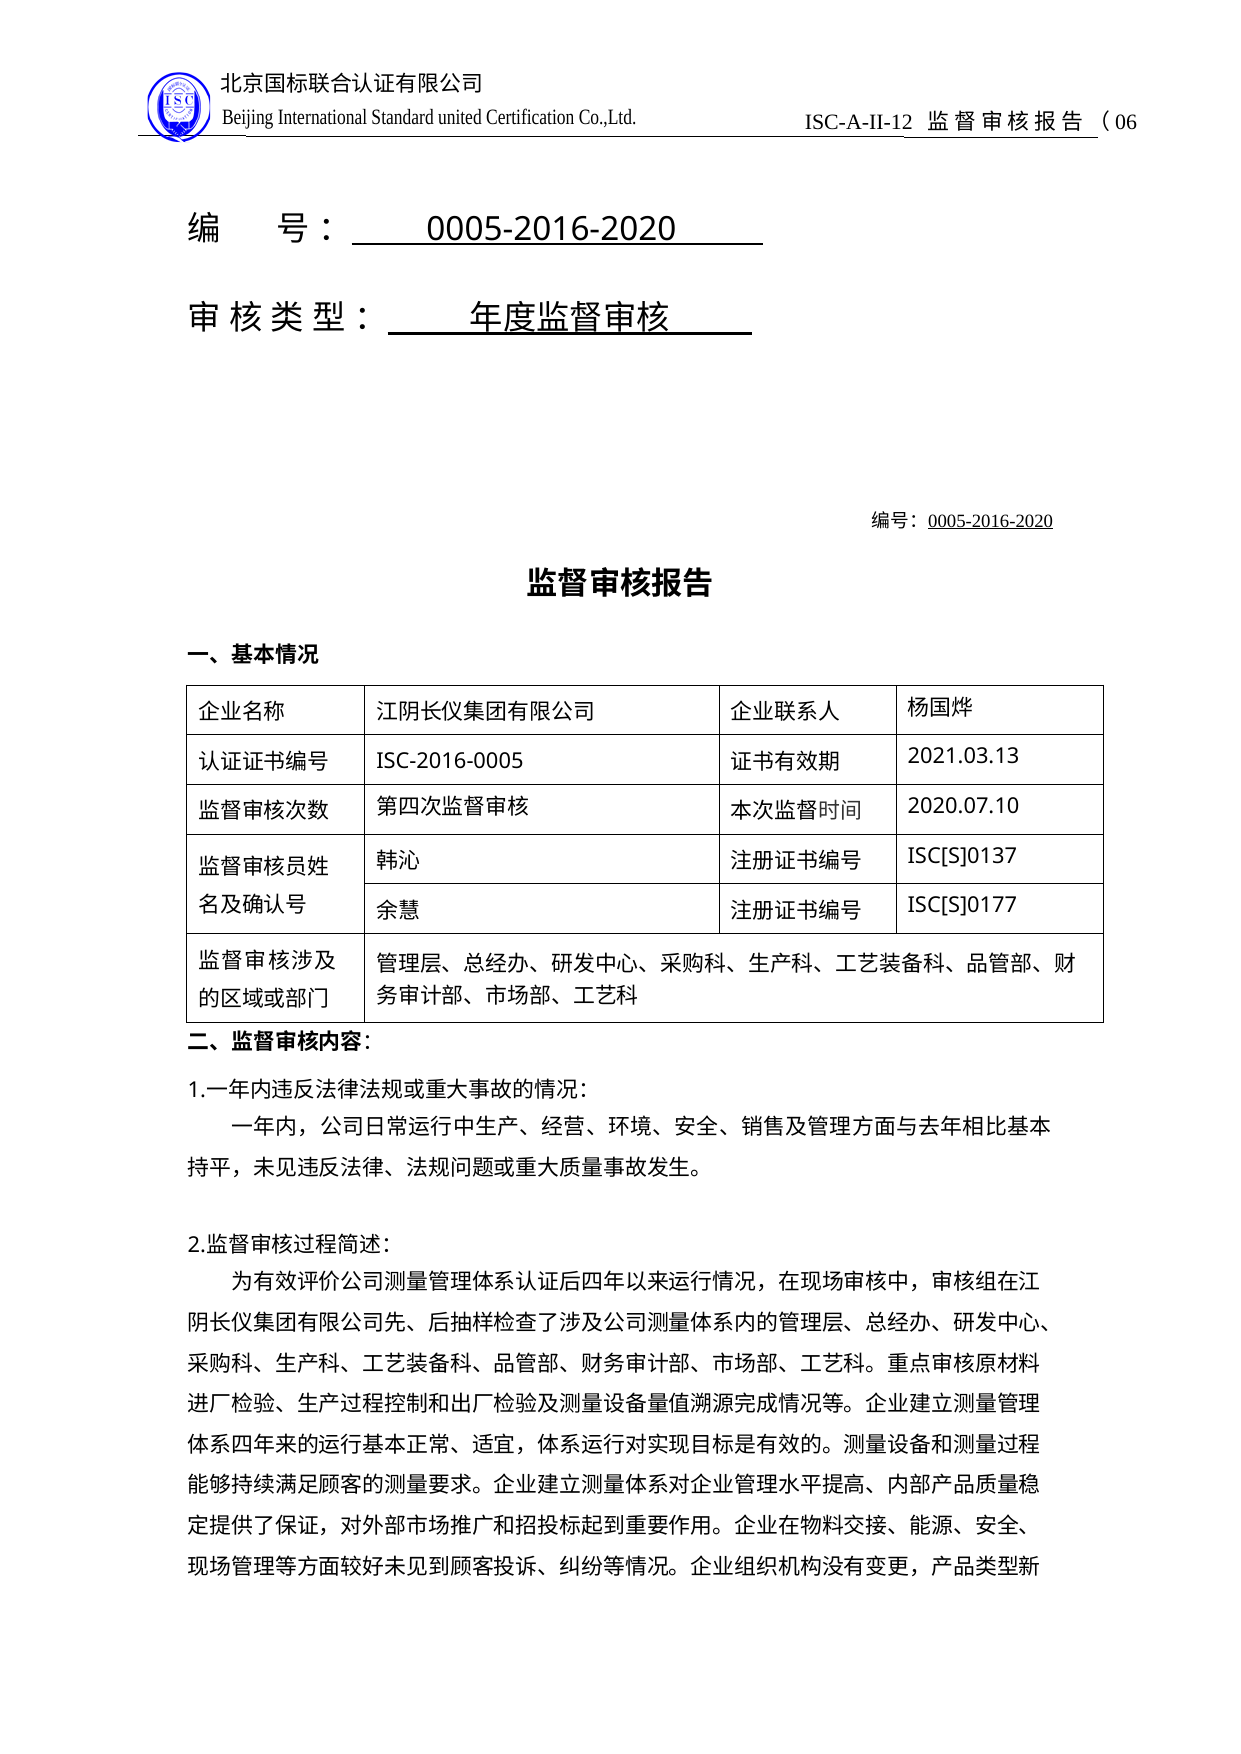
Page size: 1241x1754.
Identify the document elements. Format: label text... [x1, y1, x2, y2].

table_header 杨国烨 [897, 686, 1103, 734]
text 一、基本情况 [187, 636, 1053, 669]
table_cell 证书有效期 [720, 735, 896, 784]
table_cell ISC[S]0177 [897, 884, 1103, 933]
table_cell 注册证书编号 [720, 884, 896, 933]
table_header 江阴长仪集团有限公司 [365, 686, 719, 734]
table_cell 管理层、总经办、研发中心、采购科、生产科、工艺装备科、品管部、财务审计部、市场部、工艺科 [365, 934, 1103, 1022]
table_cell 监督审核员姓名及确认号 [187, 835, 364, 933]
table_cell 认证证书编号 [187, 735, 364, 784]
table_header 企业名称 [187, 686, 364, 734]
text 编号：0005-2016-2020 [187, 503, 1053, 535]
text 审核类型： 年度监督审核 [187, 283, 1053, 348]
table_cell 韩沁 [365, 835, 719, 883]
table_cell ISC-2016-0005 [365, 735, 719, 784]
table_cell 第四次监督审核 [365, 785, 719, 834]
table_cell 监督审核涉及的区域或部门 [187, 934, 364, 1022]
text 一年内，公司日常运行中生产、经营、环境、安全、销售及管理方面与去年相比基本持平，未见违反法律、法规问题或重大质量事故发生。 [187, 1109, 1053, 1182]
table_cell 余慧 [365, 884, 719, 933]
table_cell 本次监督时间 [720, 785, 896, 834]
text 1.一年内违反法律法规或重大事故的情况： [187, 1072, 1053, 1104]
text 编 号： 0005-2016-2020 [187, 193, 1053, 258]
table_header 企业联系人 [720, 686, 896, 734]
table_cell 2021.03.13 [897, 735, 1103, 784]
table_cell ISC[S]0137 [897, 835, 1103, 883]
table_cell 2020.07.10 [897, 785, 1103, 834]
picture [146, 72, 210, 141]
text 监督审核报告 [187, 549, 1053, 614]
text 二、监督审核内容： [187, 1023, 1053, 1056]
table_cell 注册证书编号 [720, 835, 896, 883]
text 2.监督审核过程简述： [187, 1227, 1053, 1259]
table_cell 监督审核次数 [187, 785, 364, 834]
